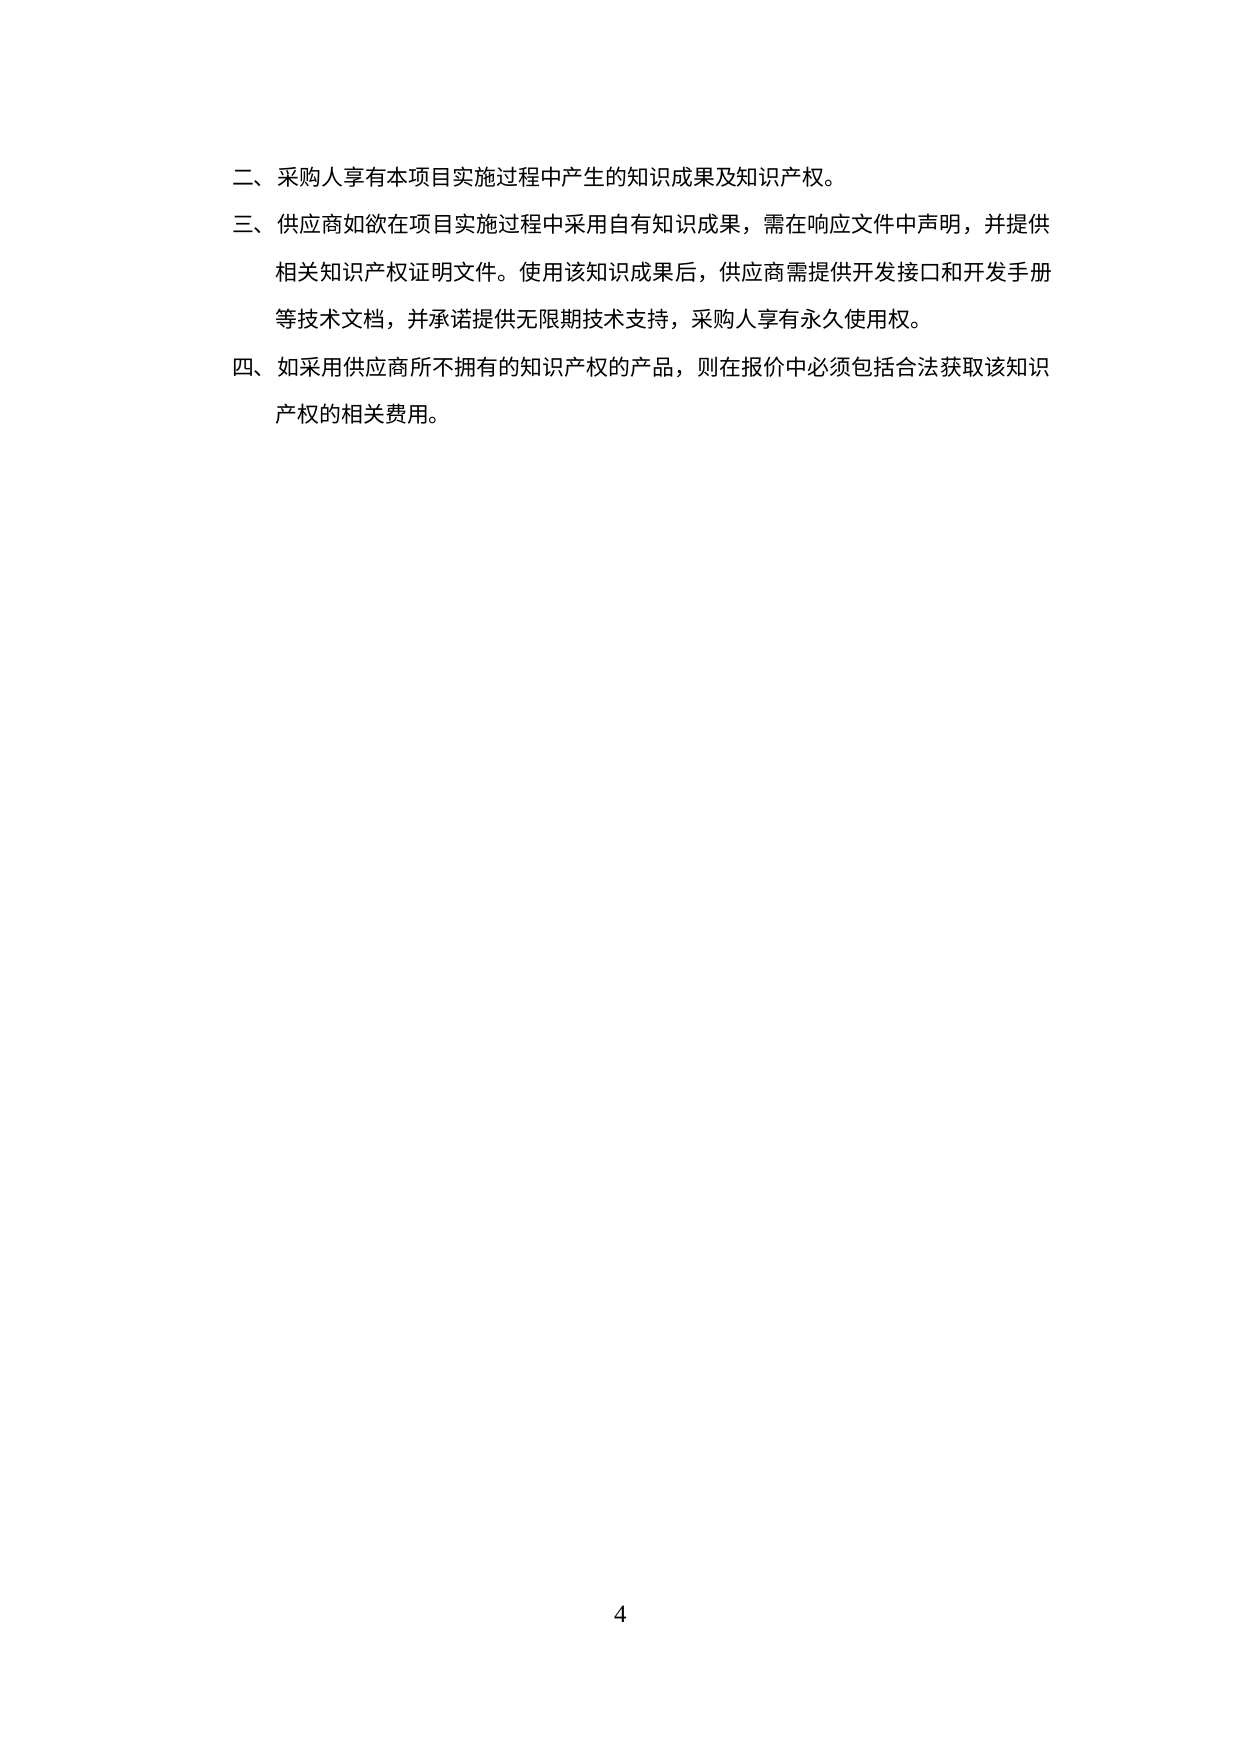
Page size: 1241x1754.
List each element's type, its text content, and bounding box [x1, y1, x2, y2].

list 供应商如欲在项目实施过程中采用自有知识成果，需在响应文件中声明，并提供相关知识产权证明文件。使用该知识成果后，供应商需提供开发接口和开发手册等技术文档，并承诺提供无限期技术支持，采购人享有永久使用权。 [232, 207, 1053, 334]
list 如采用供应商所不拥有的知识产权的产品，则在报价中必须包括合法获取该知识产权的相关费用。 [232, 349, 1053, 429]
list 采购人享有本项目实施过程中产生的知识成果及知识产权。 [232, 159, 1053, 191]
